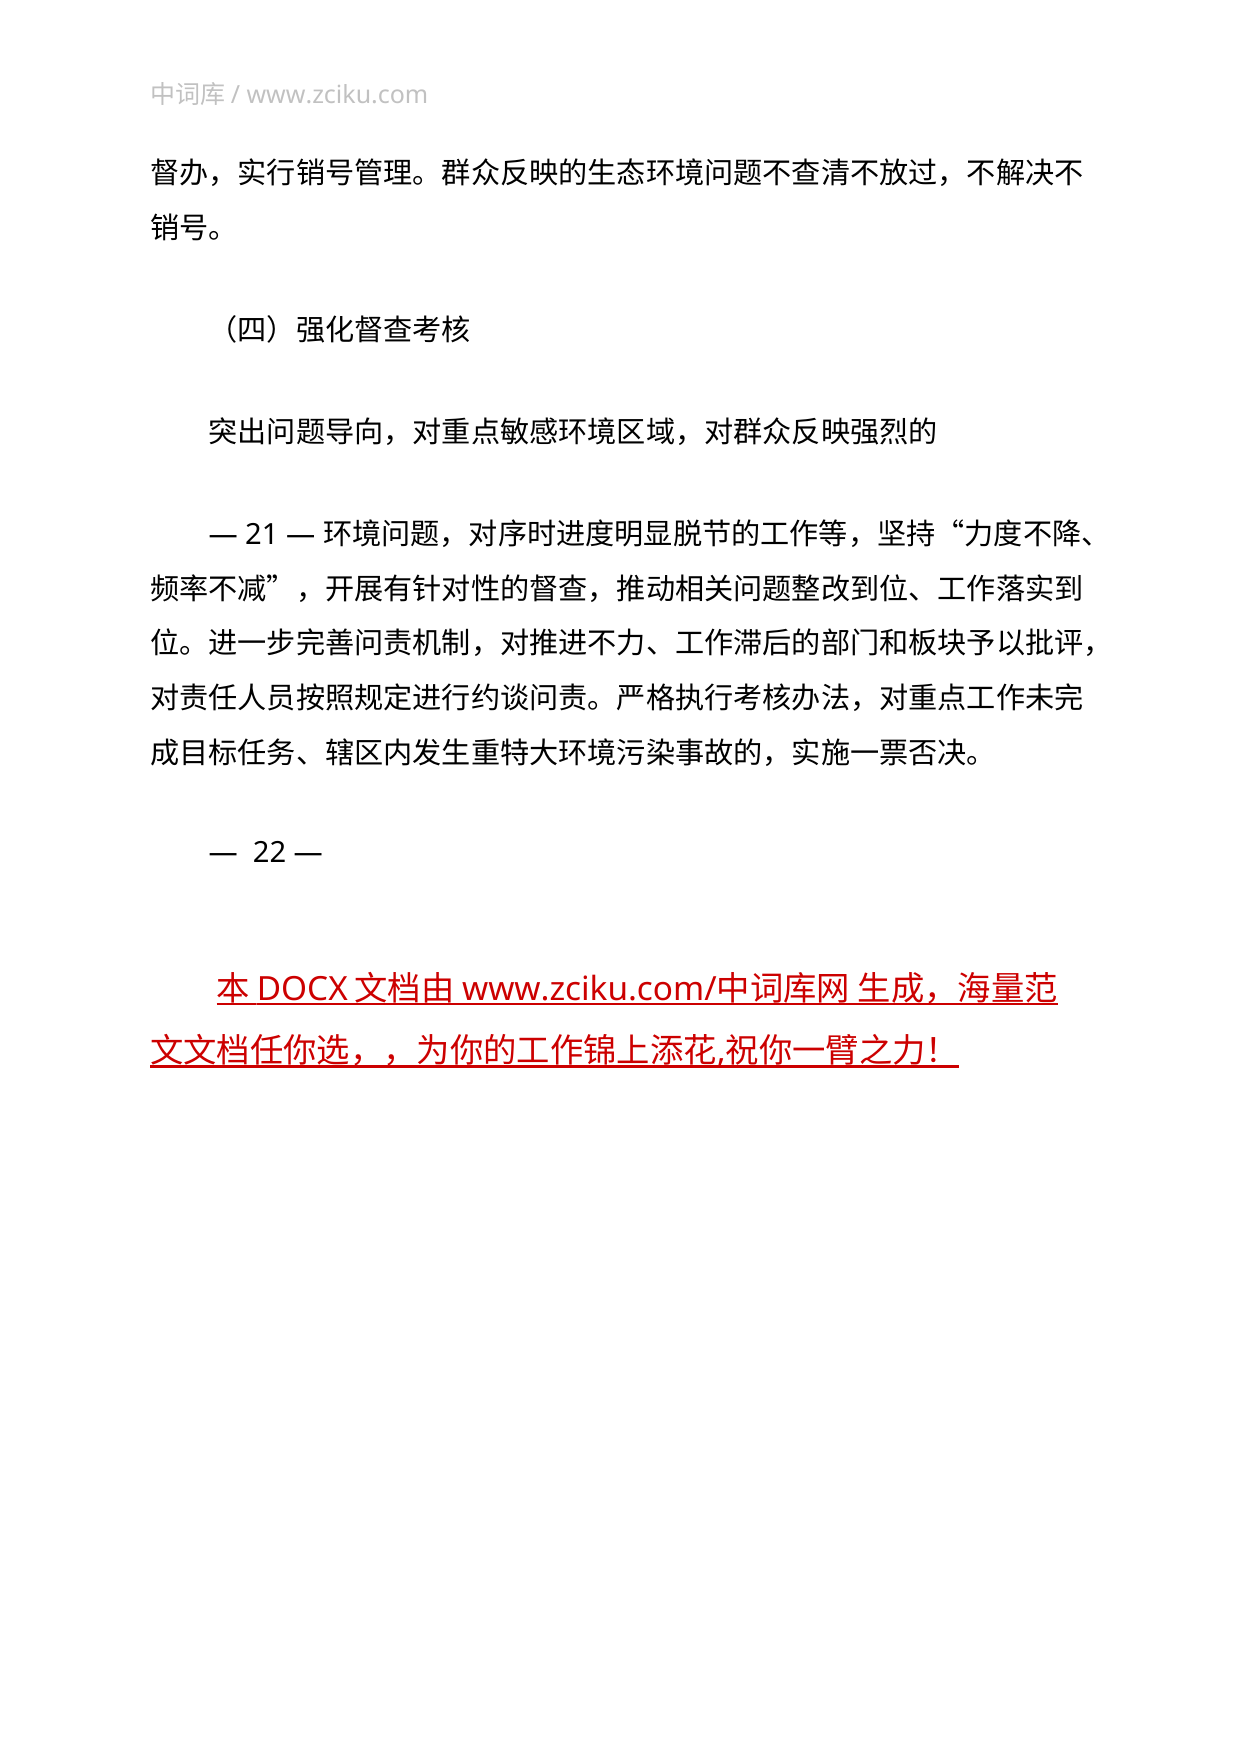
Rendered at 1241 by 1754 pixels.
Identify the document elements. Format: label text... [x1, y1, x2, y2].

text 突出问题导向，对重点敏感环境区域，对群众反映强烈的 [150, 408, 1090, 451]
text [150, 150, 1090, 247]
text — 22 — [150, 832, 1090, 871]
text 本DOCX文档由 www.zciku.com/中词库网 生成，海量范文文档任你选，，为你的工作锦上添花,祝你一臂之力！ [150, 961, 1090, 1073]
text （四）强化督查考核 [150, 307, 1090, 349]
text — 21 — 环境问题，对序时进度明显脱节的工作等，坚持“力度不降、频率不减”，开展有针对性的督查，推动相关问题整改到位、工作落实到位。进一步完善问责机制，对推进不力、工作滞后的部门和板块予以批评，对责任人员按照规定进行约谈问责。严格执行考核办法，对重点工作未完成目标任务、辖区内发生重特大环境污染事故的，实施一票否决。 [150, 510, 1090, 772]
